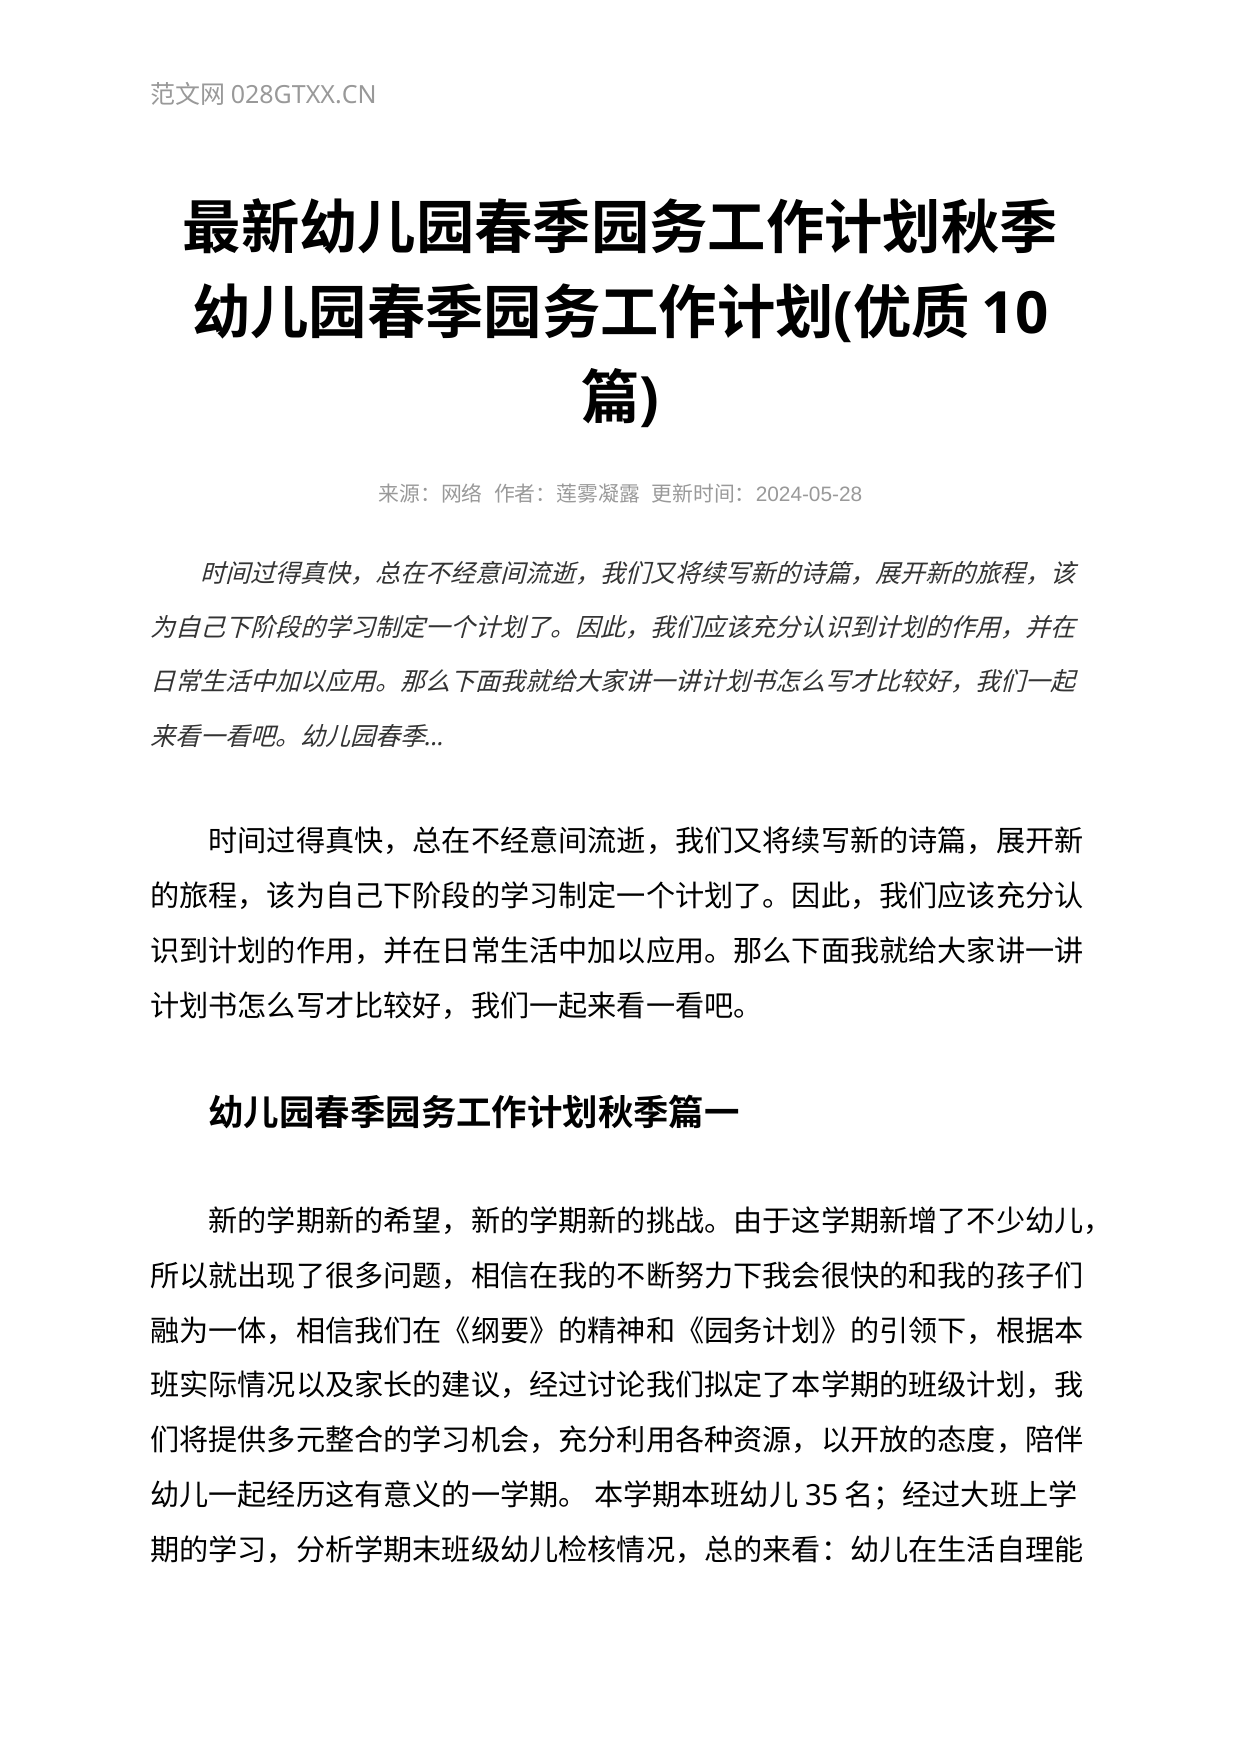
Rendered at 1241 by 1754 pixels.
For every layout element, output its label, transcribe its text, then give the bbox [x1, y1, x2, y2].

text 时间过得真快，总在不经意间流逝，我们又将续写新的诗篇，展开新的旅程，该为自己下阶段的学习制定一个计划了。因此，我们应该充分认识到计划的作用，并在日常生活中加以应用。那么下面我就给大家讲一讲计划书怎么写才比较好，我们一起来看一看吧。 [150, 817, 1090, 1024]
subtitle 最新幼儿园春季园务工作计划秋季 幼儿园春季园务工作计划(优质10篇) [150, 181, 1090, 435]
text 幼儿园春季园务工作计划秋季篇一 [150, 1084, 1090, 1135]
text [150, 1197, 1090, 1569]
text 来源：网络 作者：莲雾凝露 更新时间：2024-05-28 [150, 482, 1090, 506]
text 时间过得真快，总在不经意间流逝，我们又将续写新的诗篇，展开新的旅程，该为自己下阶段的学习制定一个计划了。因此，我们应该充分认识到计划的作用，并在日常生活中加以应用。那么下面我就给大家讲一讲计划书怎么写才比较好，我们一起来看一看吧。幼儿园春季... [150, 553, 1090, 752]
